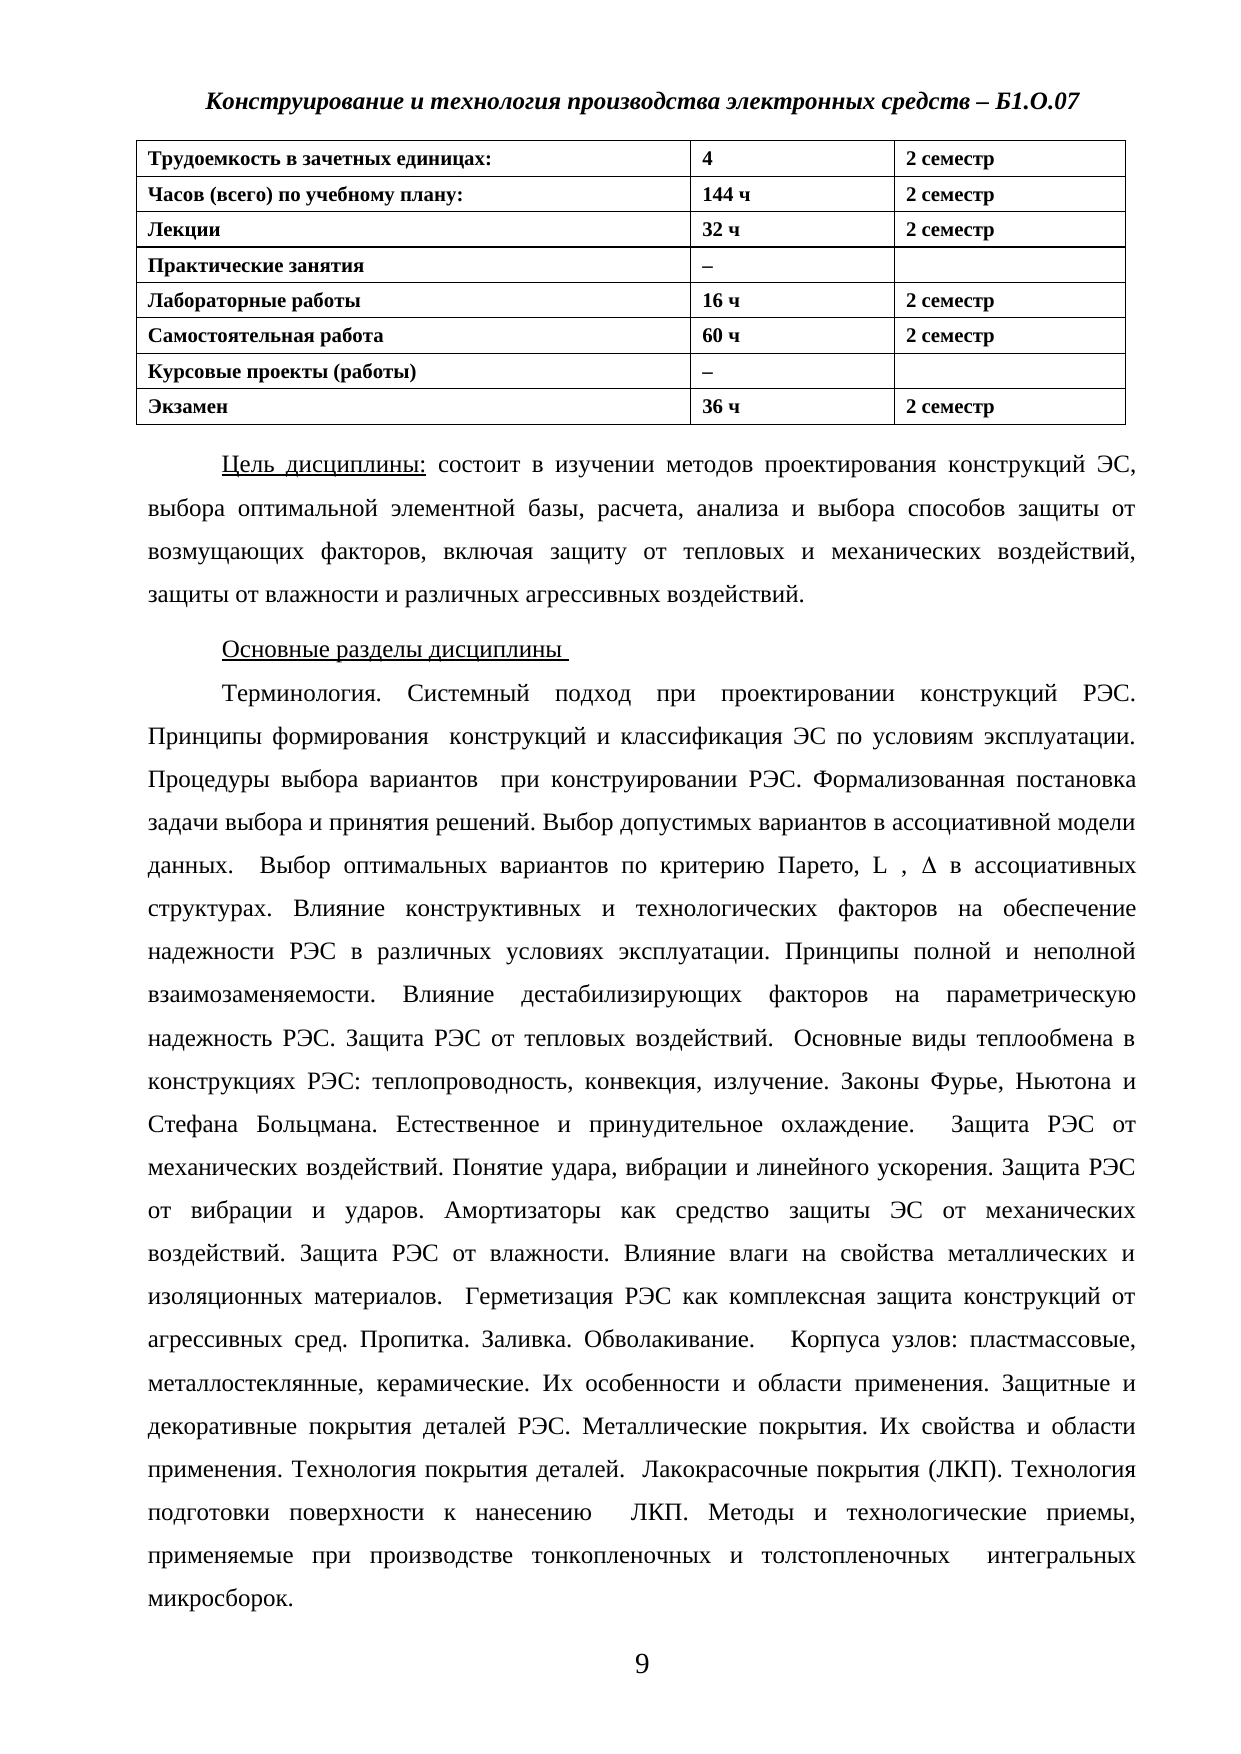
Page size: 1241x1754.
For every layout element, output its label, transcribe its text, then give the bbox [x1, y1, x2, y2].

table_cell Самостоятельная работа [137, 318, 690, 353]
table_cell 2 семестр [895, 177, 1125, 211]
table_cell Часов (всего) по учебному плану: [137, 177, 690, 211]
table_cell 60 ч [691, 318, 894, 353]
table_cell 2 семестр [895, 318, 1125, 353]
table_cell Курсовые проекты (работы) [137, 354, 690, 388]
table_cell 2 семестр [895, 389, 1125, 423]
text Основные разделы дисциплины [148, 634, 1137, 663]
text Цель дисциплины: состоит в изучении методов проектирования конструкций ЭС, выбора оптимальной элементной базы, расчета, анализа и выбора способов защиты от возмущающих факторов, включая защиту от тепловых и механических воздействий, защиты от влажности и различных агрессивных воздействий. [148, 449, 1137, 608]
table_cell 144 ч [691, 177, 894, 211]
table_header 2 семестр [895, 141, 1125, 176]
text Терминология. Системный подход при проектировании конструкций РЭС. Принципы формирования конструкций и классификация ЭС по условиям эксплуатации. Процедуры выбора вариантов при конструировании РЭС. Формализованная постановка задачи выбора и принятия решений. Выбор допустимых вариантов в ассоциативной модели данных. Выбор оптимальных вариантов по критерию Парето, L , в ассоциативных структурах. Влияние конструктивных и технологических факторов на обеспечение надежности РЭС в различных условиях эксплуатации. Принципы полной и неполной взаимозаменяемости. Влияние дестабилизирующих факторов на параметрическую надежность РЭС. Защита РЭС от тепловых воздействий. Основные виды теплообмена в конструкциях РЭС: теплопроводность, конвекция, излучение. Законы Фурье, Ньютона и Стефана Больцмана. Естественное и принудительное охлаждение. Защита РЭС от механических воздействий. Понятие удара, вибрации и линейного ускорения. Защита РЭС от вибрации и ударов. Амортизаторы как средство защиты ЭС от механических воздействий. Защита РЭС от влажности. Влияние влаги на свойства металлических и изоляционных материалов. Герметизация РЭС как комплексная защита конструкций от агрессивных сред. Пропитка. Заливка. Обволакивание. Корпуса узлов: пластмассовые, металлостеклянные, керамические. Их особенности и области применения. Защитные и декоративные покрытия деталей РЭС. Металлические покрытия. Их свойства и области применения. Технология покрытия деталей. Лакокрасочные покрытия (ЛКП). Технология подготовки поверхности к нанесению ЛКП. Методы и технологические приемы, применяемые при производстве тонкопленочных и толстопленочных интегральных микросборок. [148, 678, 1137, 1612]
table_cell 36 ч [691, 389, 894, 423]
table_cell – [691, 248, 894, 282]
table_cell [895, 354, 1125, 388]
table_cell Экзамен [137, 389, 690, 423]
table_cell Лабораторные работы [137, 283, 690, 317]
table_cell [895, 248, 1125, 282]
table_cell 2 семестр [895, 283, 1125, 317]
table_cell 16 ч [691, 283, 894, 317]
table_cell Лекции [137, 212, 690, 246]
table_cell 2 семестр [895, 212, 1125, 246]
table_cell – [691, 354, 894, 388]
table_cell Практические занятия [137, 248, 690, 282]
subtitle Конструирование и технология производства электронных средств – Б1.О.07 [148, 86, 1137, 115]
table_cell 32 ч [691, 212, 894, 246]
table_header 4 [691, 141, 894, 176]
table_header Трудоемкость в зачетных единицах: [137, 141, 690, 176]
